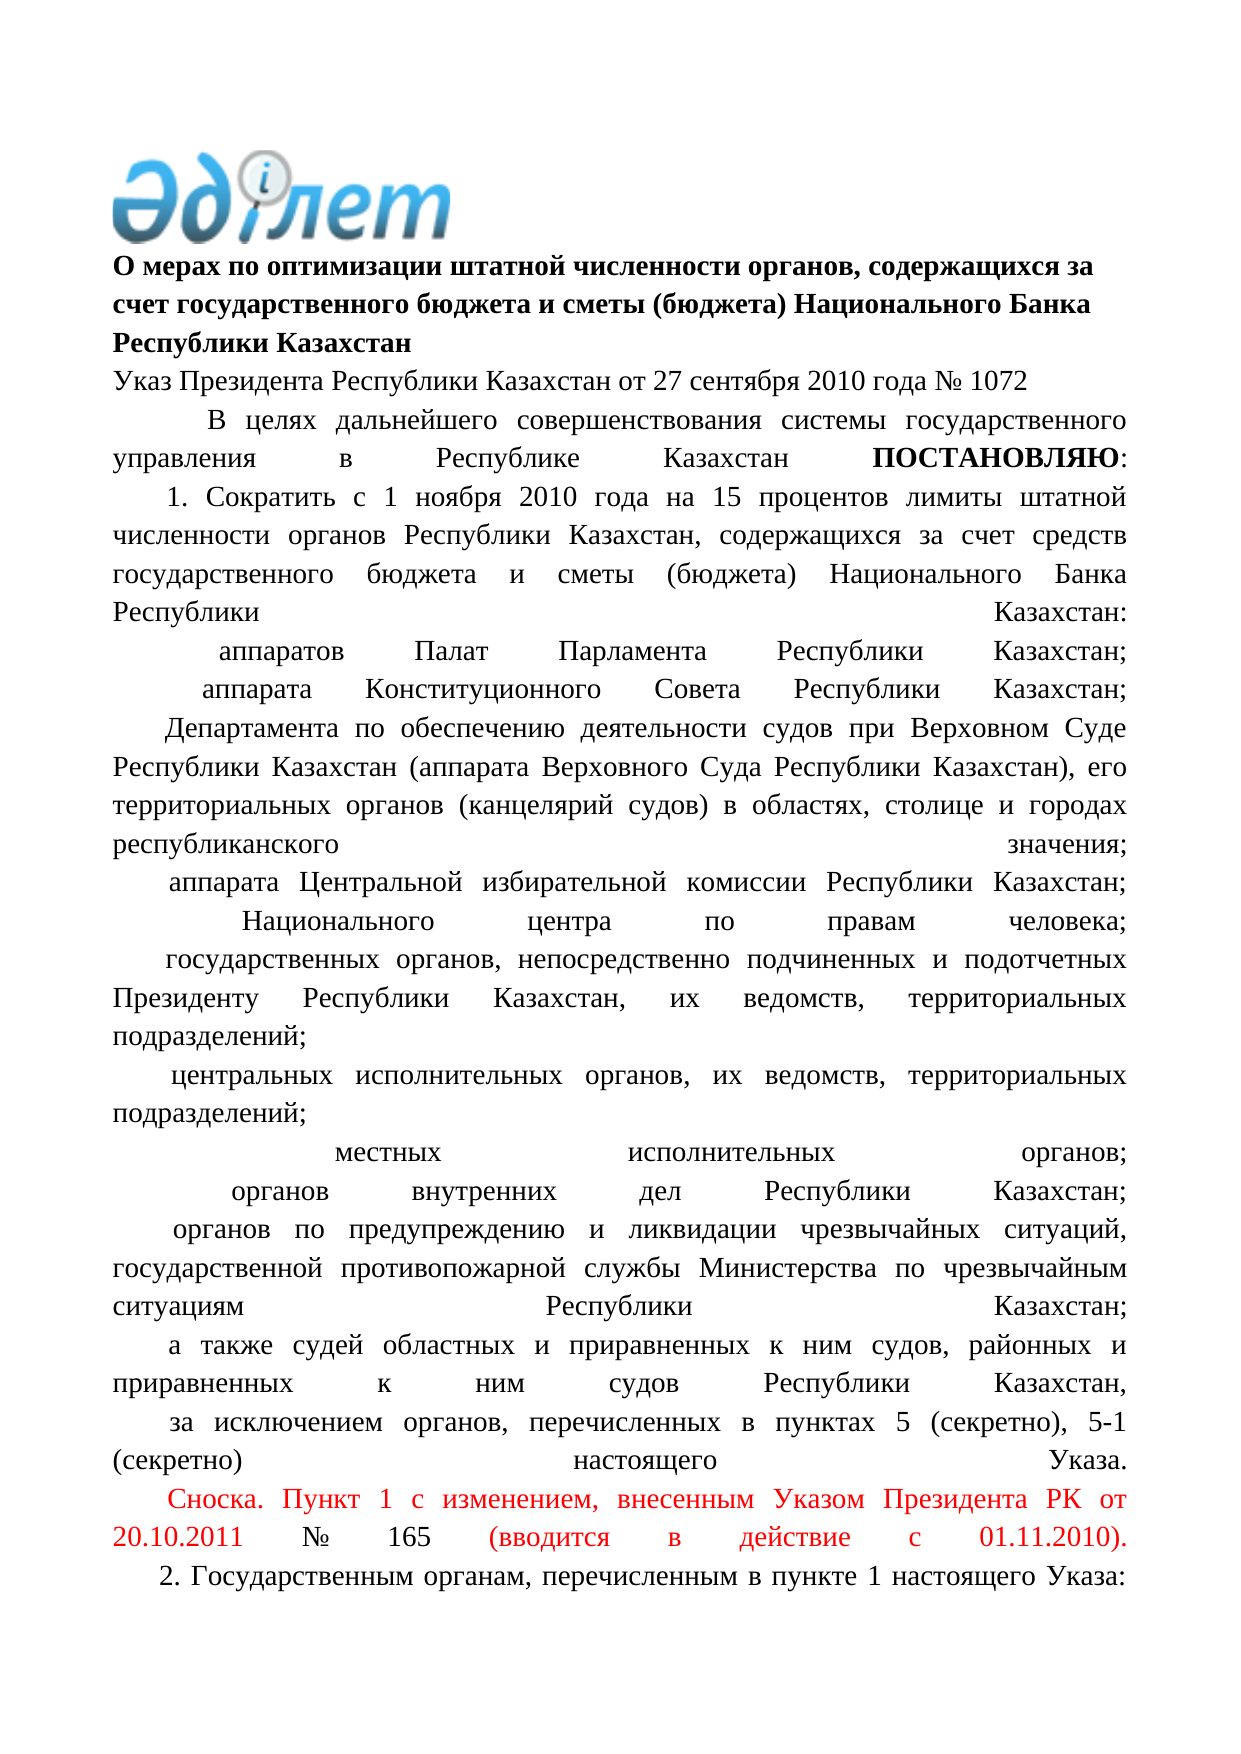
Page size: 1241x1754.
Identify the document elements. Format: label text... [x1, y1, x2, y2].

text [112, 402, 1128, 1592]
text О мерах по оптимизации штатной численности органов, содержащихся за счет государственного бюджета и сметы (бюджета) Национального Банка Республики Казахстан [112, 248, 1128, 358]
picture [112, 150, 451, 244]
text Указ Президента Республики Казахстан от 27 сентября 2010 года № 1072 [112, 363, 1128, 397]
